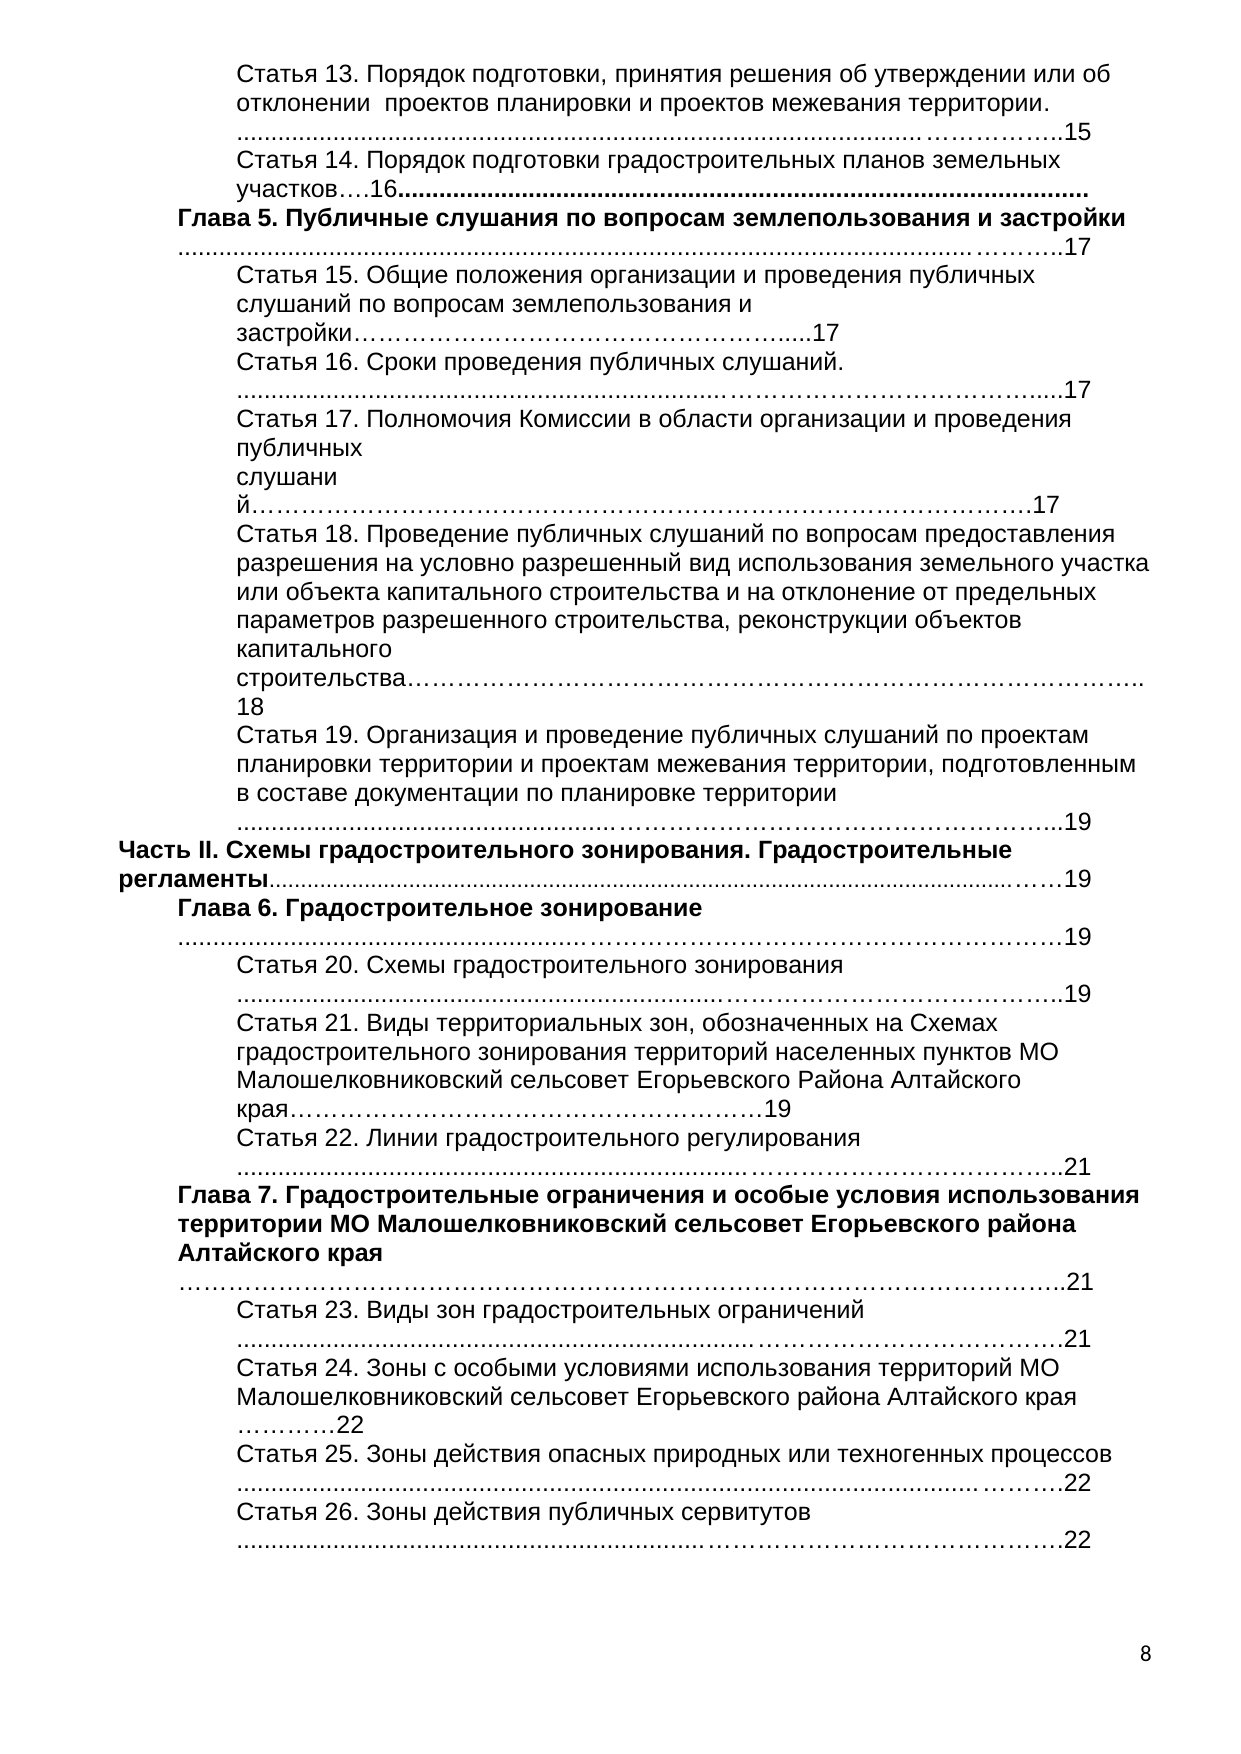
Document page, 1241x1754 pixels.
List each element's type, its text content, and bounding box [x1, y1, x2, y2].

text Статья 16. Сроки проведения публичных слушаний. ……………………………….....17 [236, 347, 1152, 404]
text Статья 25. Зоны действия опасных природных или техногенных процессов ……….22 [236, 1439, 1152, 1497]
text Глава 5. Публичные слушания по вопросам землепользования и застройки ………..17 [177, 203, 1152, 260]
text Часть II. Схемы градостроительного зонирования. Градостроительные регламенты ……19 [118, 835, 1152, 893]
text Статья 23. Виды зон градостроительных ограничений ……………………………….21 [236, 1295, 1152, 1353]
text Статья 15. Общие положения организации и проведения публичных слушаний по вопросам землепользования и застройки…………………………………………….....17 [236, 260, 1152, 347]
text Статья 17. Полномочия Комиссии в области организации и проведения публичных слушаний………………………………………………………………………………….17 [236, 404, 1152, 519]
text Статья 26. Зоны действия публичных сервитутов …………………………………….22 [236, 1497, 1152, 1554]
text Статья 19. Организация и проведение публичных слушаний по проектам планировки территории и проектам межевания территории, подготовленным в составе документации по планировке территории ……………………………………………...19 [236, 720, 1152, 835]
text Глава 6. Градостроительное зонирование …………………………………………………19 [177, 893, 1152, 950]
text Статья 24. Зоны с особыми условиями использования территорий МО Малошелковниковский сельсовет Егорьевского района Алтайского края …………22 [236, 1353, 1152, 1439]
text Статья 14. Порядок подготовки градостроительных планов земельных участков….16 [236, 145, 1152, 203]
text Статья 22. Линии градостроительного регулирования ………………………………..21 [236, 1123, 1152, 1180]
text Статья 13. Порядок подготовки, принятия решения об утверждении или об отклонении проектов планировки и проектов межевания территории. ……………..15 [236, 59, 1152, 145]
text Статья 21. Виды территориальных зон, обозначенных на Схемах градостроительного зонирования территорий населенных пунктов МО Малошелковниковский сельсовет Егорьевского Района Алтайского края…………………………………………………19 [236, 1008, 1152, 1123]
text Глава 7. Градостроительные ограничения и особые условия использования территории МО Малошелковниковский сельсовет Егорьевского района Алтайского края ……………………………………………………………………………………………..21 [177, 1180, 1152, 1295]
text Статья 18. Проведение публичных слушаний по вопросам предоставления разрешения на условно разрешенный вид использования земельного участка или объекта капитального строительства и на отклонение от предельных параметров разрешенного строительства, реконструкции объектов капитального строительства……………………………………………………………………………..18 [236, 519, 1152, 720]
text Статья 20. Схемы градостроительного зонирования …………………………………..19 [236, 950, 1152, 1008]
